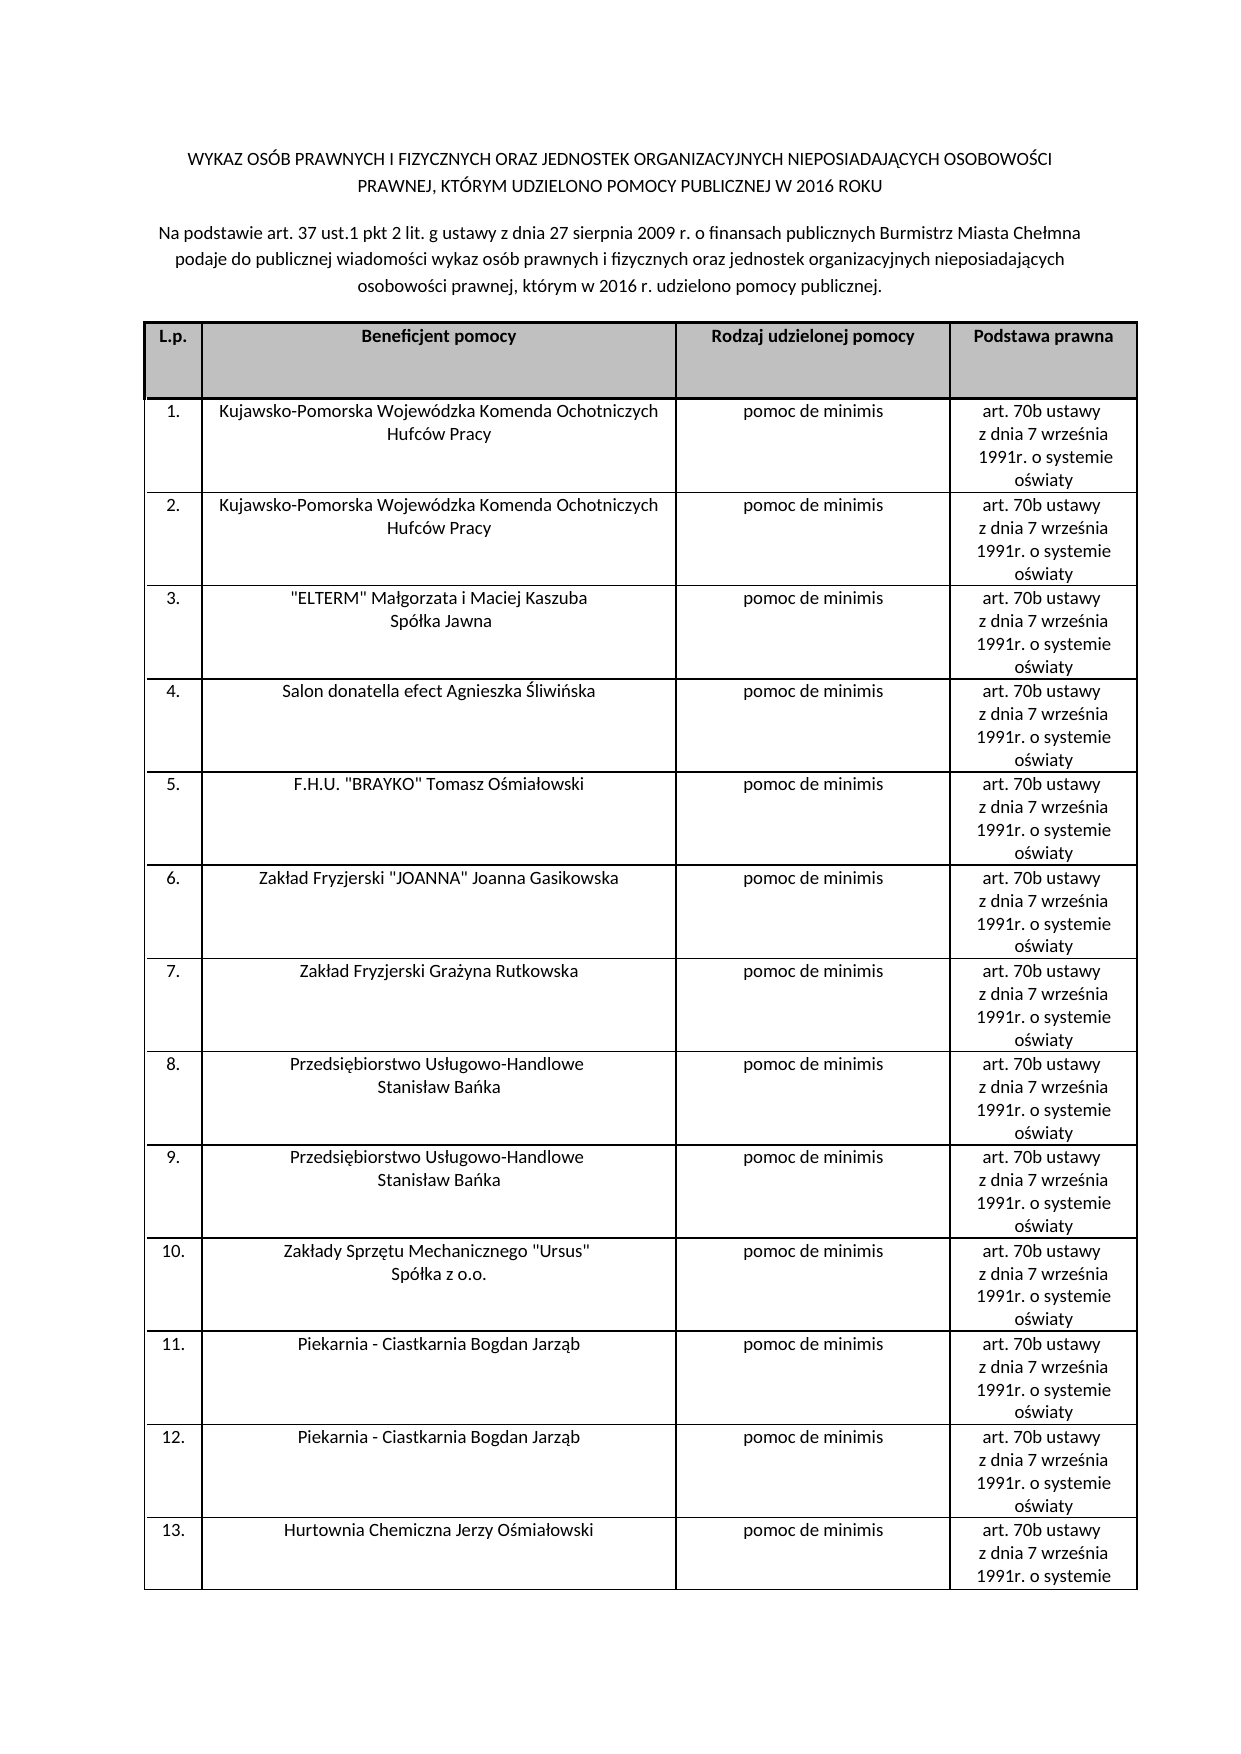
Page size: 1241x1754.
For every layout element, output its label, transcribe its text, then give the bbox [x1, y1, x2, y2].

table_header Rodzaj udzielonej pomocy [677, 324, 949, 397]
table_cell pomoc de minimis [677, 959, 949, 1051]
table_cell Zakłady Sprzętu Mechanicznego "Ursus" Spółka z o.o. [203, 1239, 675, 1330]
table_cell 11. [145, 1330, 201, 1424]
table_cell 5. [145, 771, 201, 864]
table_cell art. 70b ustawy z dnia 7 września 1991r. o systemie oświaty [951, 586, 1136, 678]
table_cell "ELTERM" Małgorzata i Maciej Kaszuba Spółka Jawna [203, 586, 675, 678]
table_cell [203, 1518, 675, 1589]
table_cell pomoc de minimis [677, 680, 949, 771]
table_cell pomoc de minimis [677, 1332, 949, 1424]
table_cell 4. [145, 678, 201, 771]
table_cell pomoc de minimis [677, 1425, 949, 1517]
text WYKAZ OSÓB PRAWNYCH I FIZYCZNYCH ORAZ JEDNOSTEK ORGANIZACYJNYCH NIEPOSIADAJĄCYCH OSOBOWOŚCI PRAWNEJ, KTÓRYM UDZIELONO POMOCY PUBLICZNEJ W 2016 ROKU [148, 148, 1093, 197]
table_cell pomoc de minimis [677, 586, 949, 678]
table_cell 3. [145, 585, 201, 678]
table_cell Zakład Fryzjerski Grażyna Rutkowska [203, 959, 675, 1051]
table_cell art. 70b ustawy z dnia 7 września 1991r. o systemie oświaty [951, 1332, 1136, 1424]
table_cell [951, 1425, 1136, 1517]
table_cell 13. [145, 1517, 201, 1589]
table_cell art. 70b ustawy z dnia 7 września 1991r. o systemie oświaty [951, 493, 1136, 584]
table_cell Piekarnia - Ciastkarnia Bogdan Jarząb [203, 1425, 675, 1517]
table_cell 9. [145, 1144, 201, 1237]
table_cell 2. [145, 491, 201, 584]
table_header Podstawa prawna [951, 324, 1136, 397]
table_cell art. 70b ustawy z dnia 7 września 1991r. o systemie oświaty [951, 1146, 1136, 1237]
table_cell Przedsiębiorstwo Usługowo-Handlowe Stanisław Bańka [203, 1146, 675, 1237]
table_cell Piekarnia - Ciastkarnia Bogdan Jarząb [203, 1332, 675, 1424]
table_cell 6. [145, 864, 201, 957]
table_header L.p. [146, 324, 201, 397]
table_cell pomoc de minimis [677, 773, 949, 864]
table_cell pomoc de minimis [677, 1518, 949, 1589]
table_cell Salon donatella efect Agnieszka Śliwińska [203, 680, 675, 771]
table_cell F.H.U. "BRAYKO" Tomasz Ośmiałowski [203, 773, 675, 864]
table_cell Kujawsko-Pomorska Wojewódzka Komenda Ochotniczych Hufców Pracy [203, 493, 675, 584]
table_cell art. 70b ustawy z dnia 7 września 1991r. o systemie oświaty [951, 680, 1136, 771]
table_cell 7. [145, 958, 201, 1051]
table_cell Kujawsko-Pomorska Wojewódzka Komenda Ochotniczych Hufców Pracy [203, 400, 675, 491]
table_cell art. 70b ustawy z dnia 7 września 1991r. o systemie oświaty [951, 866, 1136, 957]
table_cell Przedsiębiorstwo Usługowo-Handlowe Stanisław Bańka [203, 1052, 675, 1144]
table_cell art. 70b ustawy z dnia 7 września 1991r. o systemie oświaty [951, 773, 1136, 864]
table_cell pomoc de minimis [677, 400, 949, 491]
table_header Beneficjent pomocy [203, 324, 675, 397]
table_cell pomoc de minimis [677, 1146, 949, 1237]
table_cell Zakład Fryzjerski "JOANNA" Joanna Gasikowska [203, 866, 675, 957]
text Na podstawie art. 37 ust.1 pkt 2 lit. g ustawy z dnia 27 sierpnia 2009 r. o finansach publicznych Burmistrz Miasta Chełmna podaje do publicznej wiadomości wykaz osób prawnych i fizycznych oraz jednostek organizacyjnych nieposiadających osobowości prawnej, którym w 2016 r. udzielono pomocy publicznej. [148, 221, 1093, 297]
table_cell 8. [145, 1051, 201, 1144]
table_cell art. 70b ustawy z dnia 7 września 1991r. o systemie oświaty [951, 1052, 1136, 1144]
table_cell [951, 1518, 1136, 1589]
table_cell pomoc de minimis [677, 1239, 949, 1330]
table_cell art. 70b ustawy z dnia 7 września 1991r. o systemie oświaty [951, 1239, 1136, 1330]
table_cell pomoc de minimis [677, 1052, 949, 1144]
table_cell art. 70b ustawy z dnia 7 września 1991r. o systemie oświaty [951, 959, 1136, 1051]
table_cell pomoc de minimis [677, 866, 949, 957]
table_cell pomoc de minimis [677, 493, 949, 584]
table_cell art. 70b ustawy z dnia 7 września 1991r. o systemie oświaty [951, 400, 1136, 491]
table_cell 1. [145, 398, 201, 491]
table_cell 12. [145, 1424, 201, 1517]
table_cell 10. [145, 1237, 201, 1330]
